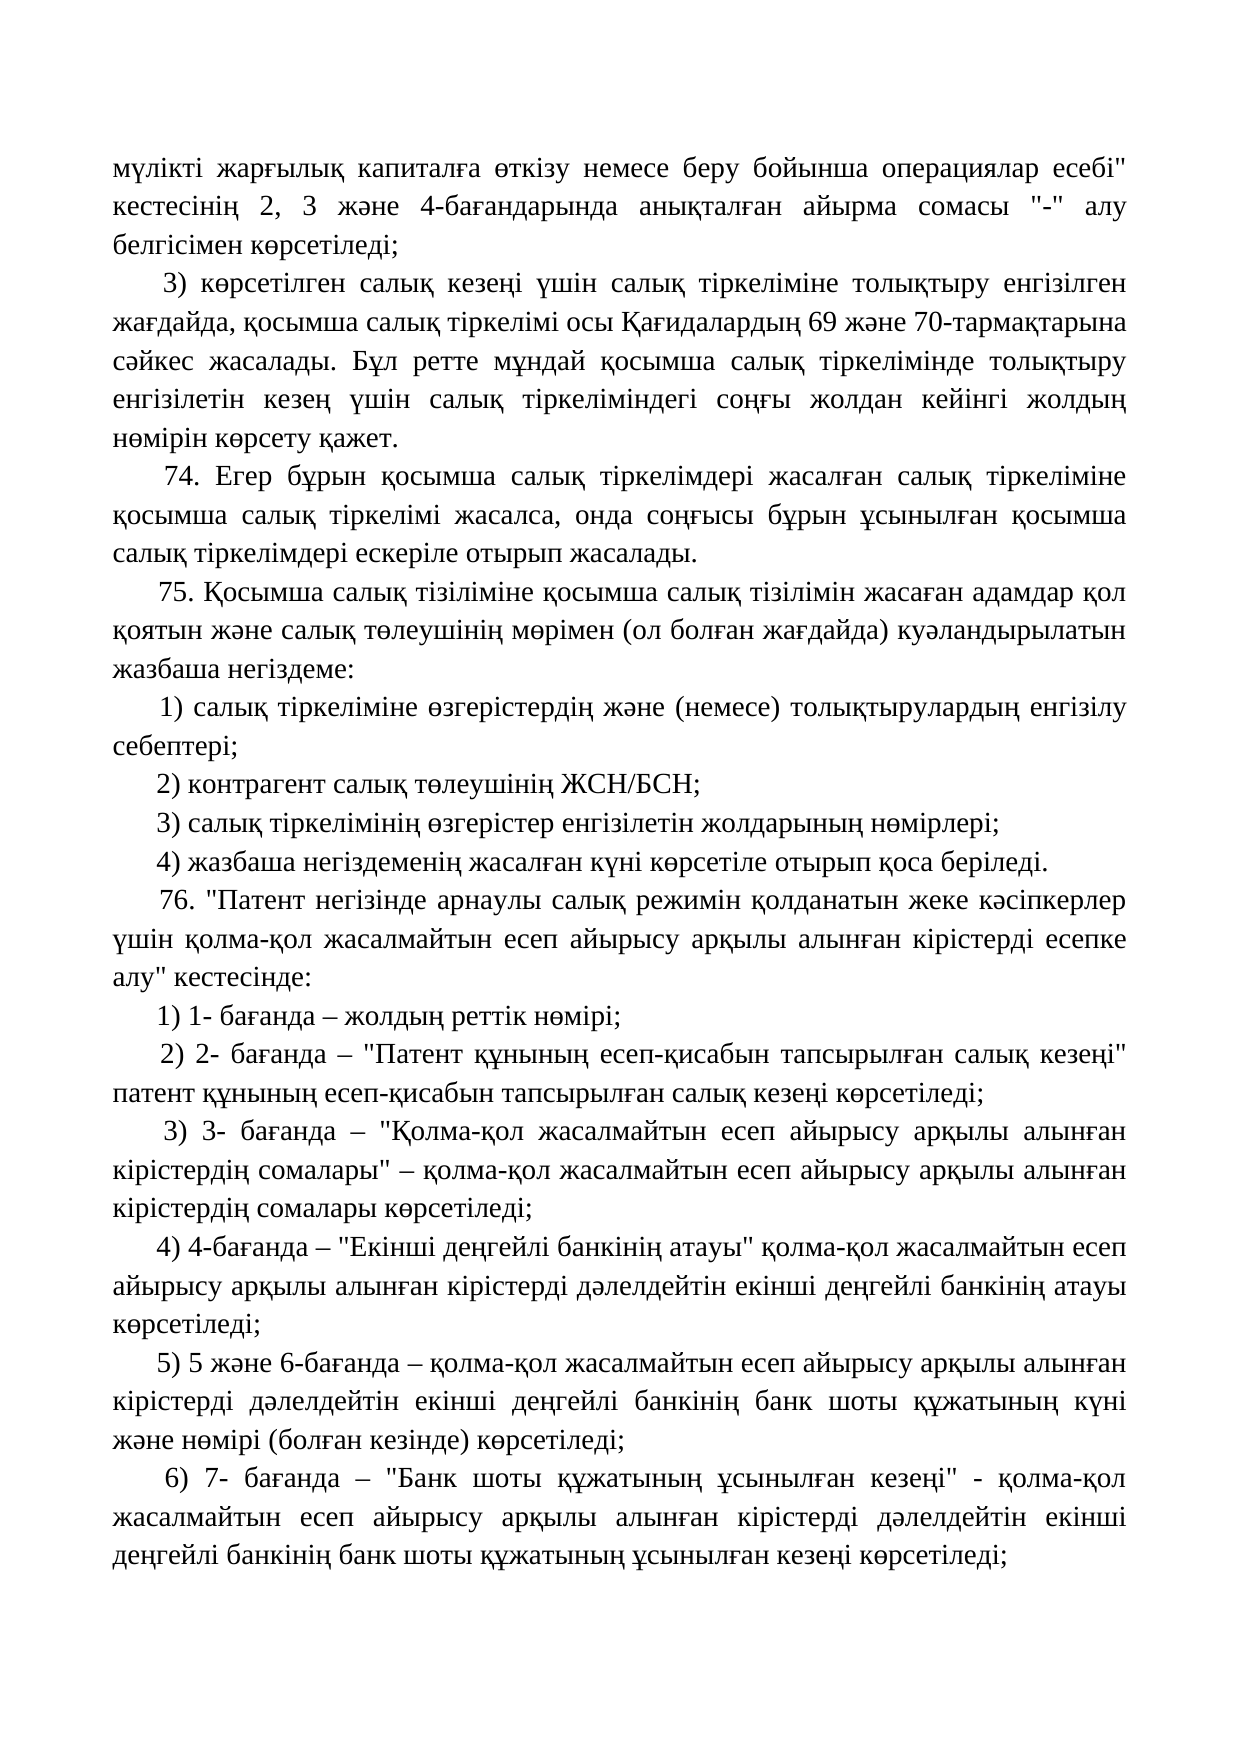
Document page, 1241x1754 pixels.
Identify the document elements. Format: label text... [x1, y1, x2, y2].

text 74. Егер бұрын қосымша салық тіркелімдері жасалған салық тіркеліміне қосымша салық тіркелімі жасалса, онда соңғысы бұрын ұсынылған қосымша салық тіркелімдері ескеріле отырып жасалады. [112, 458, 1128, 569]
text 1) 1- бағанда – жолдың реттік нөмірі; [112, 998, 1128, 1031]
text 76. "Патент негiзiнде арнаулы салық режимiн қолданатын жеке кәсіпкерлер үшін қолма-қол жасалмайтын есеп айырысу арқылы алынған кірістерді есепке алу" кестесінде: [112, 882, 1128, 993]
text 2) 2- бағанда – "Патент құнының есеп-қисабын тапсырылған салық кезеңі" патент құнының есеп-қисабын тапсырылған салық кезеңі көрсетіледі; [112, 1036, 1128, 1108]
text 4) 4-бағанда – "Екінші деңгейлі банкінің атауы" қолма-қол жасалмайтын есеп айырысу арқылы алынған кірістерді дәлелдейтін екінші деңгейлі банкінің атауы көрсетіледі; [112, 1229, 1128, 1340]
text 3) 3- бағанда – "Қолма-қол жасалмайтын есеп айырысу арқылы алынған кірістердің сомалары" – қолма-қол жасалмайтын есеп айырысу арқылы алынған кірістердің сомалары көрсетіледі; [112, 1113, 1128, 1224]
text 1) салық тіркеліміне өзгерістердің және (немесе) толықтырулардың енгізілу себептері; [112, 689, 1128, 762]
text 75. Қосымша салық тізіліміне қосымша салық тізілімін жасаған адамдар қол қоятын және салық төлеушінің мөрімен (ол болған жағдайда) куәландырылатын жазбаша негіздеме: [112, 574, 1128, 684]
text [112, 150, 1128, 261]
text 3) салық тіркелімінің өзгерістер енгізілетін жолдарының нөмірлері; [112, 805, 1128, 839]
text 6) 7- бағанда – "Банк шоты құжатының ұсынылған кезеңі" - қолма-қол жасалмайтын есеп айырысу арқылы алынған кірістерді дәлелдейтін екінші деңгейлі банкінің банк шоты құжатының ұсынылған кезеңі көрсетіледі; [112, 1460, 1128, 1571]
text 4) жазбаша негіздеменің жасалған күні көрсетіле отырып қоса беріледі. [112, 844, 1128, 877]
text 5) 5 және 6-бағанда – қолма-қол жасалмайтын есеп айырысу арқылы алынған кірістерді дәлелдейтін екінші деңгейлі банкінің банк шоты құжатының күні және нөмірі (болған кезінде) көрсетіледі; [112, 1345, 1128, 1455]
text 2) контрагент салық төлеушінің ЖСН/БСН; [112, 767, 1128, 800]
text 3) көрсетілген салық кезеңі үшін салық тіркеліміне толықтыру енгізілген жағдайда, қосымша салық тіркелімі осы Қағидалардың 69 және 70-тармақтарына сәйкес жасалады. Бұл ретте мұндай қосымша салық тіркелімінде толықтыру енгізілетін кезең үшін салық тіркеліміндегі соңғы жолдан кейінгі жолдың нөмірін көрсету қажет. [112, 266, 1128, 453]
